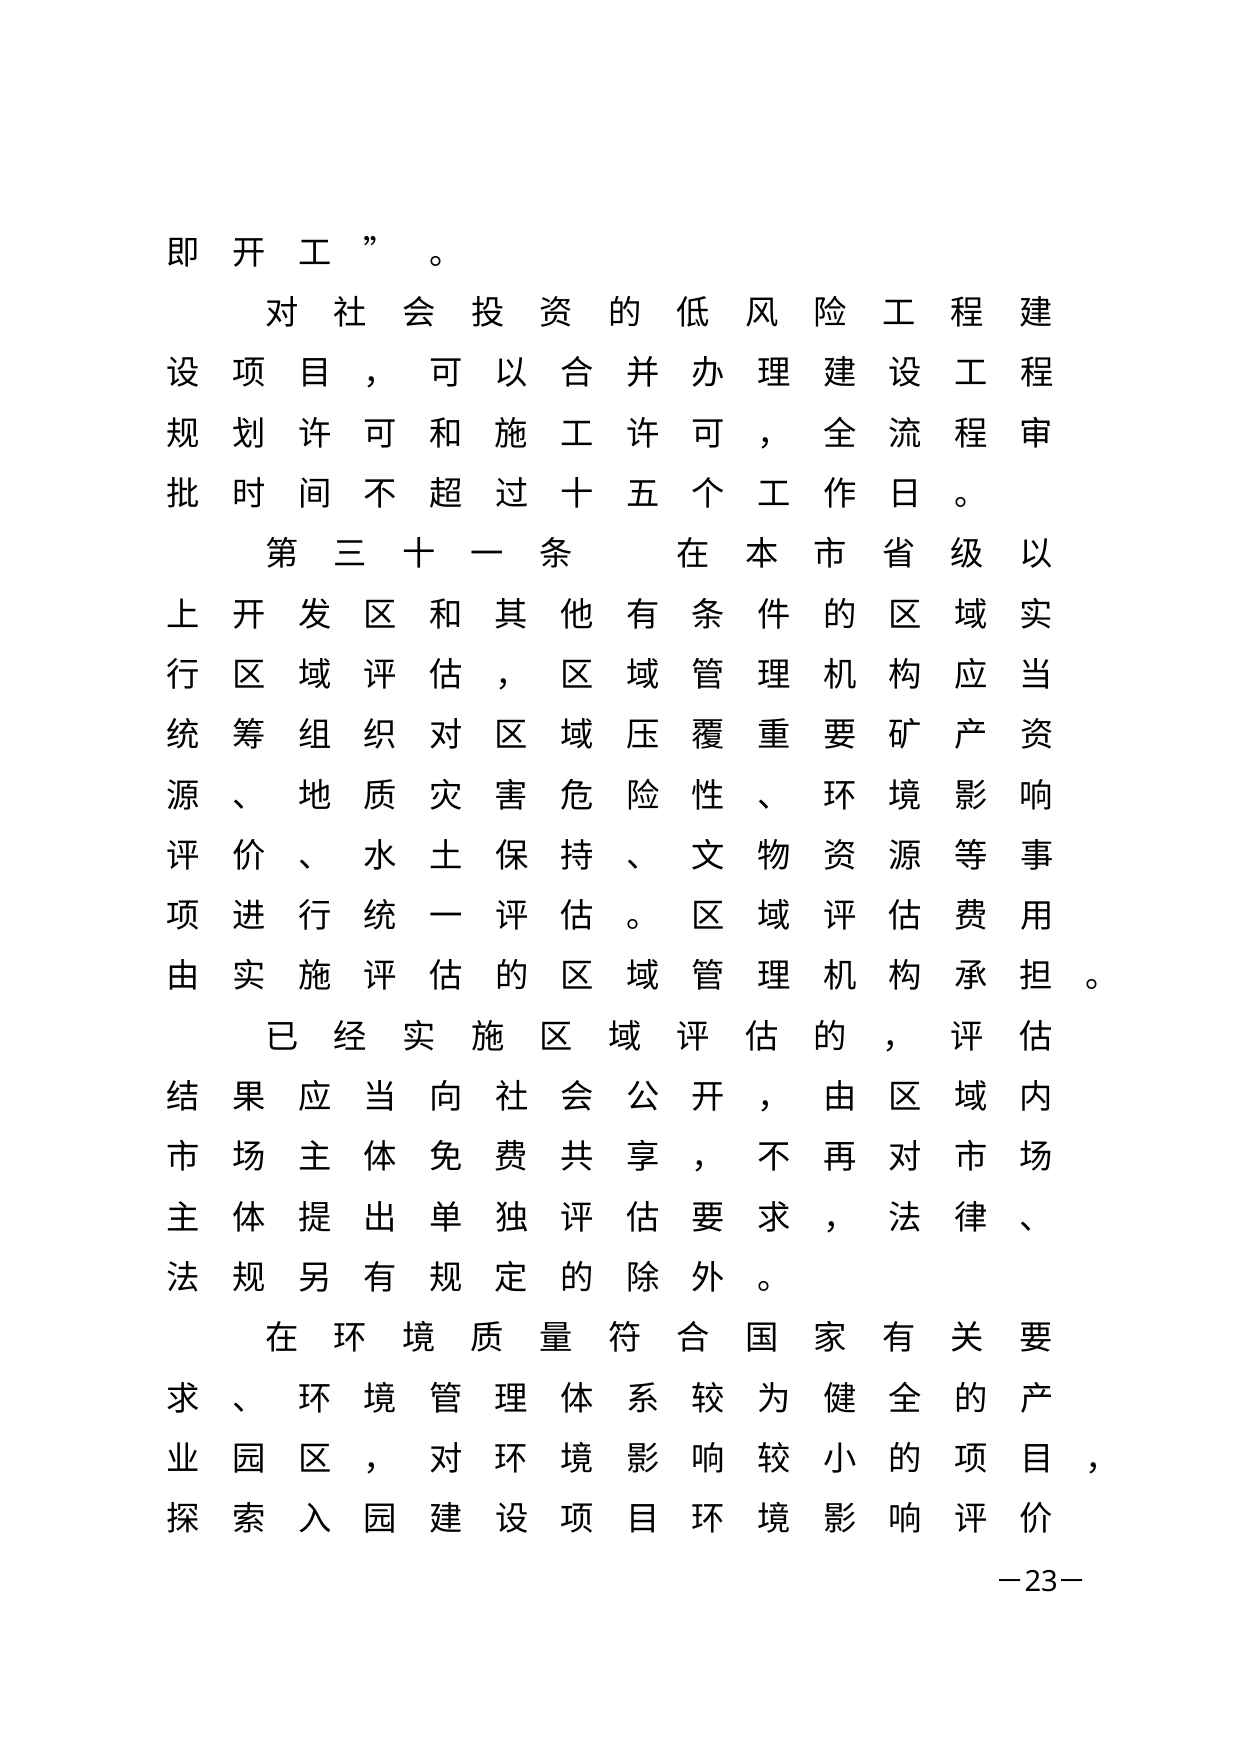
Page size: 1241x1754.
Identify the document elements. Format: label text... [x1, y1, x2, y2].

text 第三十一条 在本市省级以上开发区和其他有条件的区域实行区域评估，区域管理机构应当统筹组织对区域压覆重要矿产资源、地质灾害危险性、环境影响评价、水土保持、文物资源等事项进行统一评估。区域评估费用由实施评估的区域管理机构承担。 [167, 521, 1085, 1003]
text 对社会投资的低风险工程建设项目，可以合并办理建设工程规划许可和施工许可，全流程审批时间不超过十五个工作日。 [167, 280, 1085, 521]
text 探索推动项目建设条件核实与固定资产投资项目节能审查等评估评价并行开展，同步落实建设条件和管控要求，推进“拿地即开工”。 [167, 219, 1085, 280]
text 在环境质量符合国家有关要求、环境管理体系较为健全的产业园区，对环境影响较小的项目，探索入园建设项目环境影响评价改革，推进规划环境影响评价与项目环境影响评价联动。 [167, 1305, 1085, 1546]
text 已经实施区域评估的，评估结果应当向社会公开，由区域内市场主体免费共享，不再对市场主体提出单独评估要求，法律、法规另有规定的除外。 [167, 1003, 1085, 1305]
